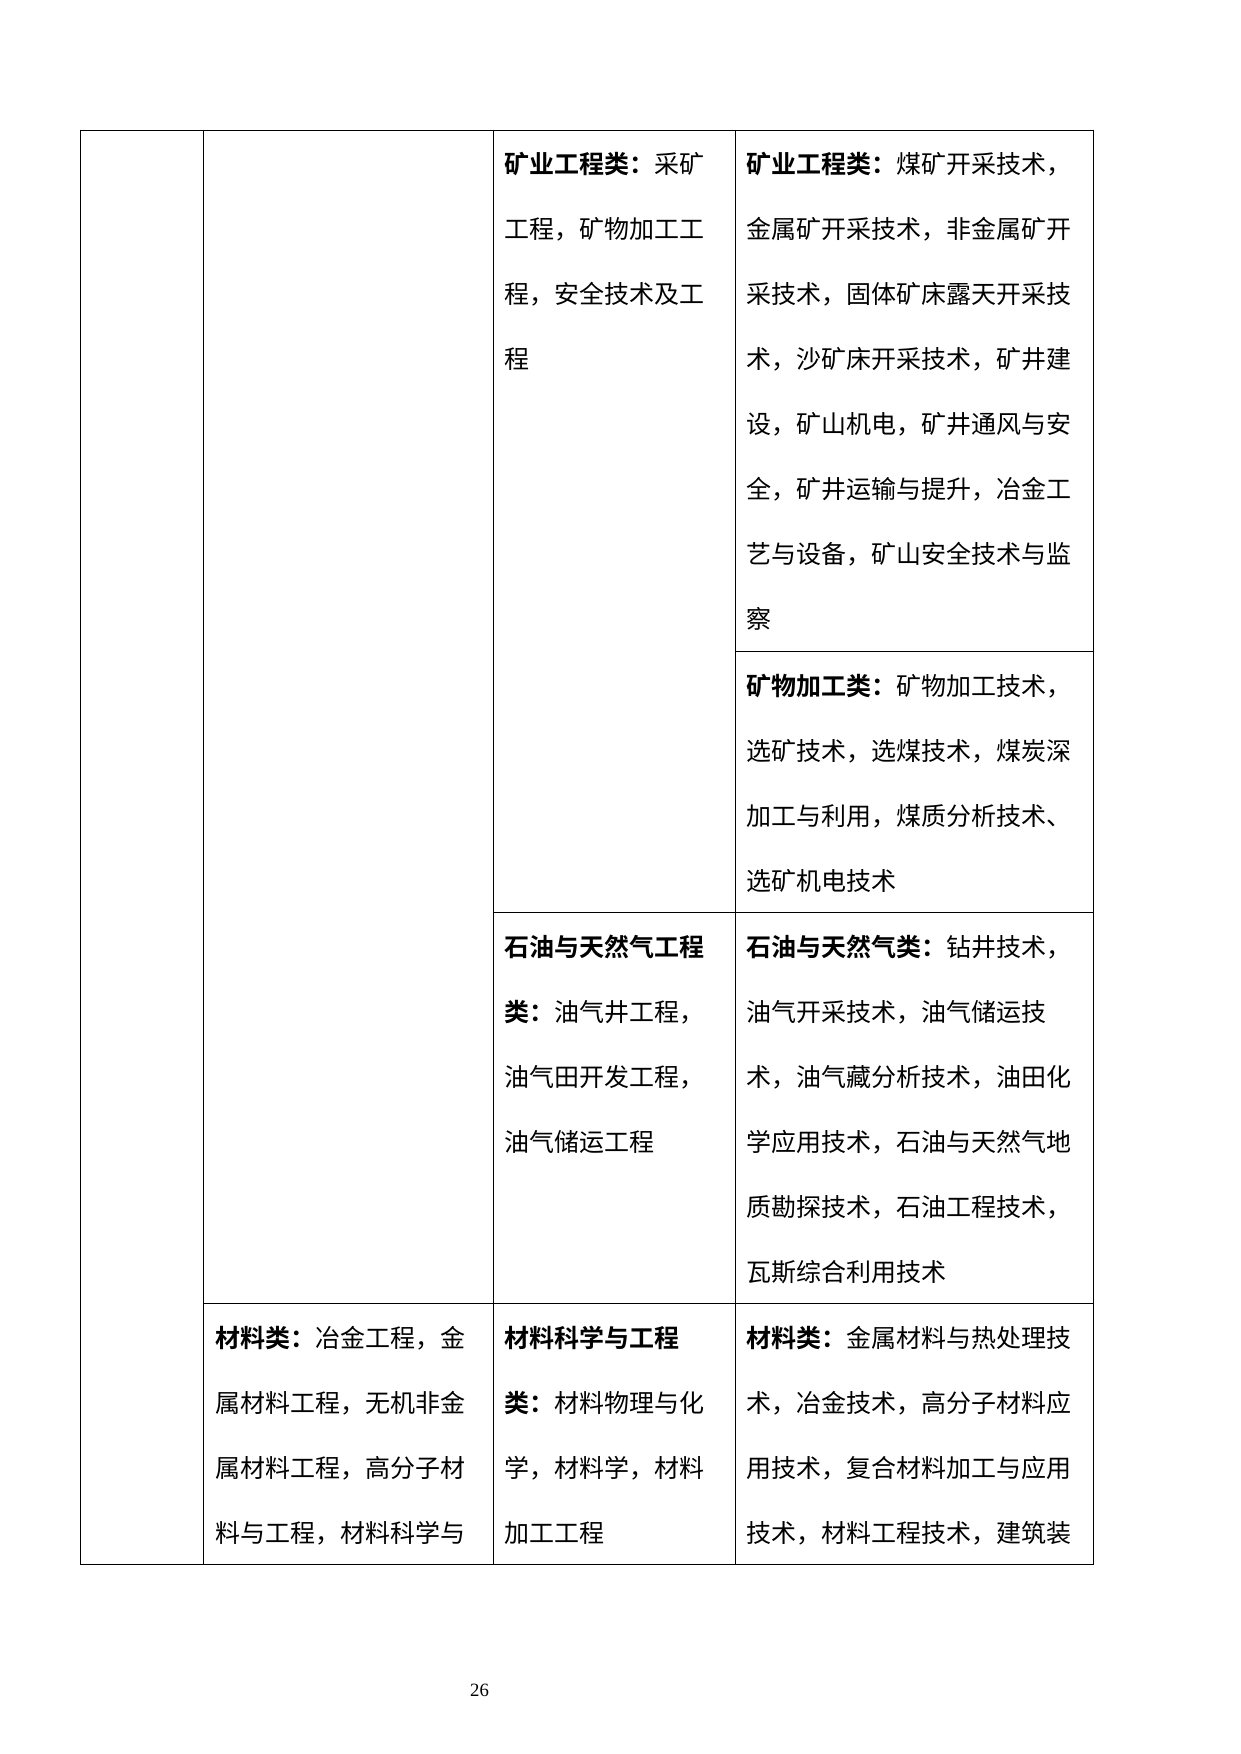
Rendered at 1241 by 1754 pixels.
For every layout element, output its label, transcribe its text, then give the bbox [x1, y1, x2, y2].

table_cell 矿业工程类：采矿工程，矿物加工工程，安全技术及工程 [494, 131, 735, 912]
table_cell 材料科学与工程类：材料物理与化学，材料学，材料加工工程 [494, 1304, 735, 1564]
table_cell 矿物加工类：矿物加工技术，选矿技术，选煤技术，煤炭深加工与利用，煤质分析技术、选矿机电技术 [736, 652, 1093, 912]
table_cell 石油与天然气类：钻井技术，油气开采技术，油气储运技术，油气藏分析技术，油田化学应用技术，石油与天然气地质勘探技术，石油工程技术，瓦斯综合利用技术 [736, 913, 1093, 1303]
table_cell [736, 1304, 1093, 1564]
table_cell 矿业工程类：煤矿开采技术，金属矿开采技术，非金属矿开采技术，固体矿床露天开采技术，沙矿床开采技术，矿井建设，矿山机电，矿井通风与安全，矿井运输与提升，冶金工艺与设备，矿山安全技术与监察 [736, 131, 1093, 651]
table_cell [204, 1304, 493, 1564]
table_cell 石油与天然气工程类：油气井工程，油气田开发工程，油气储运工程 [494, 913, 735, 1303]
